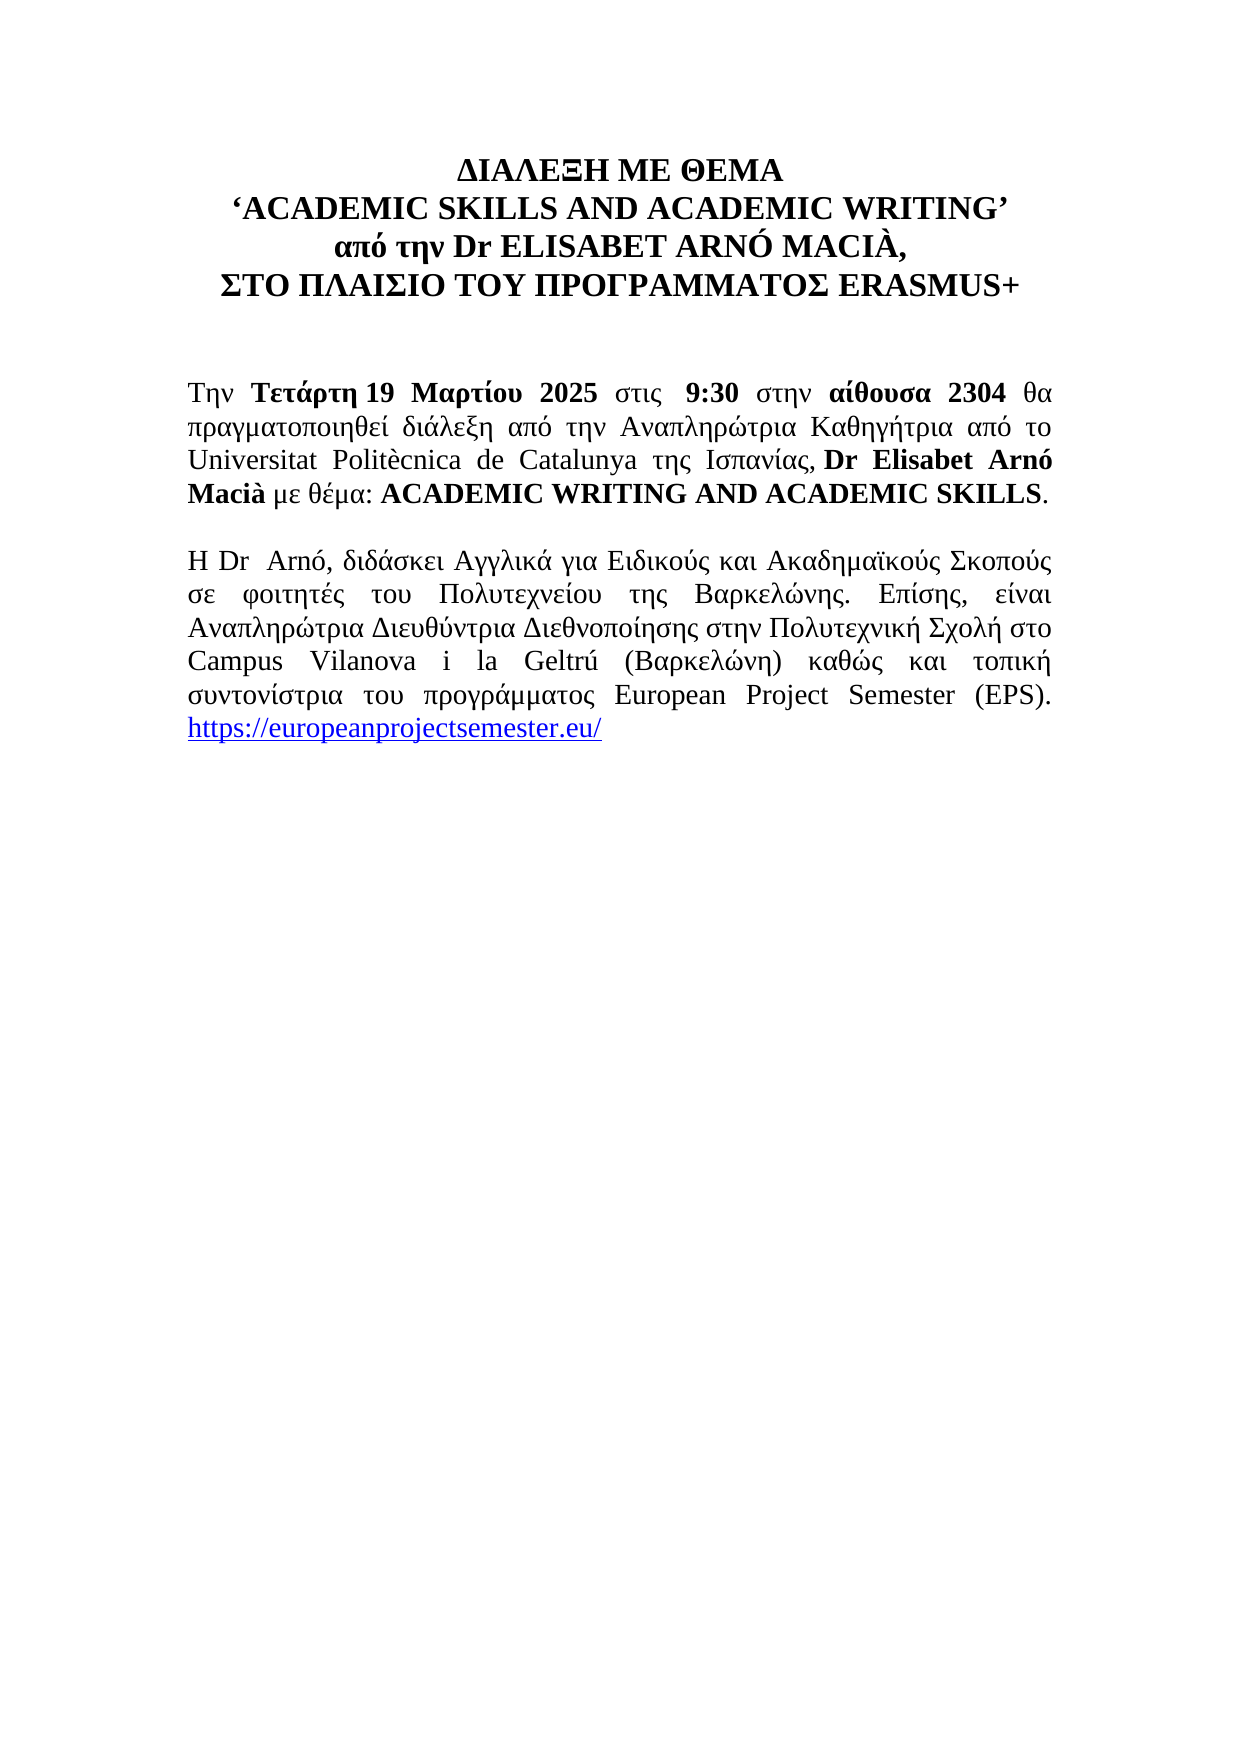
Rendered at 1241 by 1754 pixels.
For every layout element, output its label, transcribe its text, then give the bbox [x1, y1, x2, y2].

text ΣΤΟ ΠΛΑΙΣΙΟ ΤΟΥ ΠΡΟΓΡΑΜΜΑΤΟΣ ERASMUS+ [187, 265, 1053, 303]
text ΔΙΑΛΕΞΗ ΜΕ ΘΕΜΑ [187, 150, 1053, 188]
text από την Dr ELISABET ARNÓ MACIÀ, [187, 227, 1053, 265]
text Την Τετάρτη 19 Μαρτίου 2025 στις 9:30 στην αίθουσα 2304 θα πραγματοποιηθεί διάλεξη από την Αναπληρώτρια Καθηγήτρια από το Universitat Politècnica de Catalunya της Ισπανίας, Dr Elisabet Arnó Macià με θέμα: ACADEMIC WRITING AND ACADEMIC SKILLS. [187, 375, 1053, 509]
text Η Dr Arnó, διδάσκει Αγγλικά για Ειδικούς και Ακαδημαϊκούς Σκοπούς σε φοιτητές του Πολυτεχνείου της Βαρκελώνης. Επίσης, είναι Αναπληρώτρια Διευθύντρια Διεθνοποίησης στην Πολυτεχνική Σχολή στο Campus Vilanova i la Geltrú (Βαρκελώνη) καθώς και τοπική συντονίστρια του προγράμματος European Project Semester (EPS). https://europeanprojectsemester.eu/ [187, 543, 1053, 744]
text ‘ACADEMIC SKILLS AND ACADEMIC WRITING’ [187, 188, 1053, 227]
